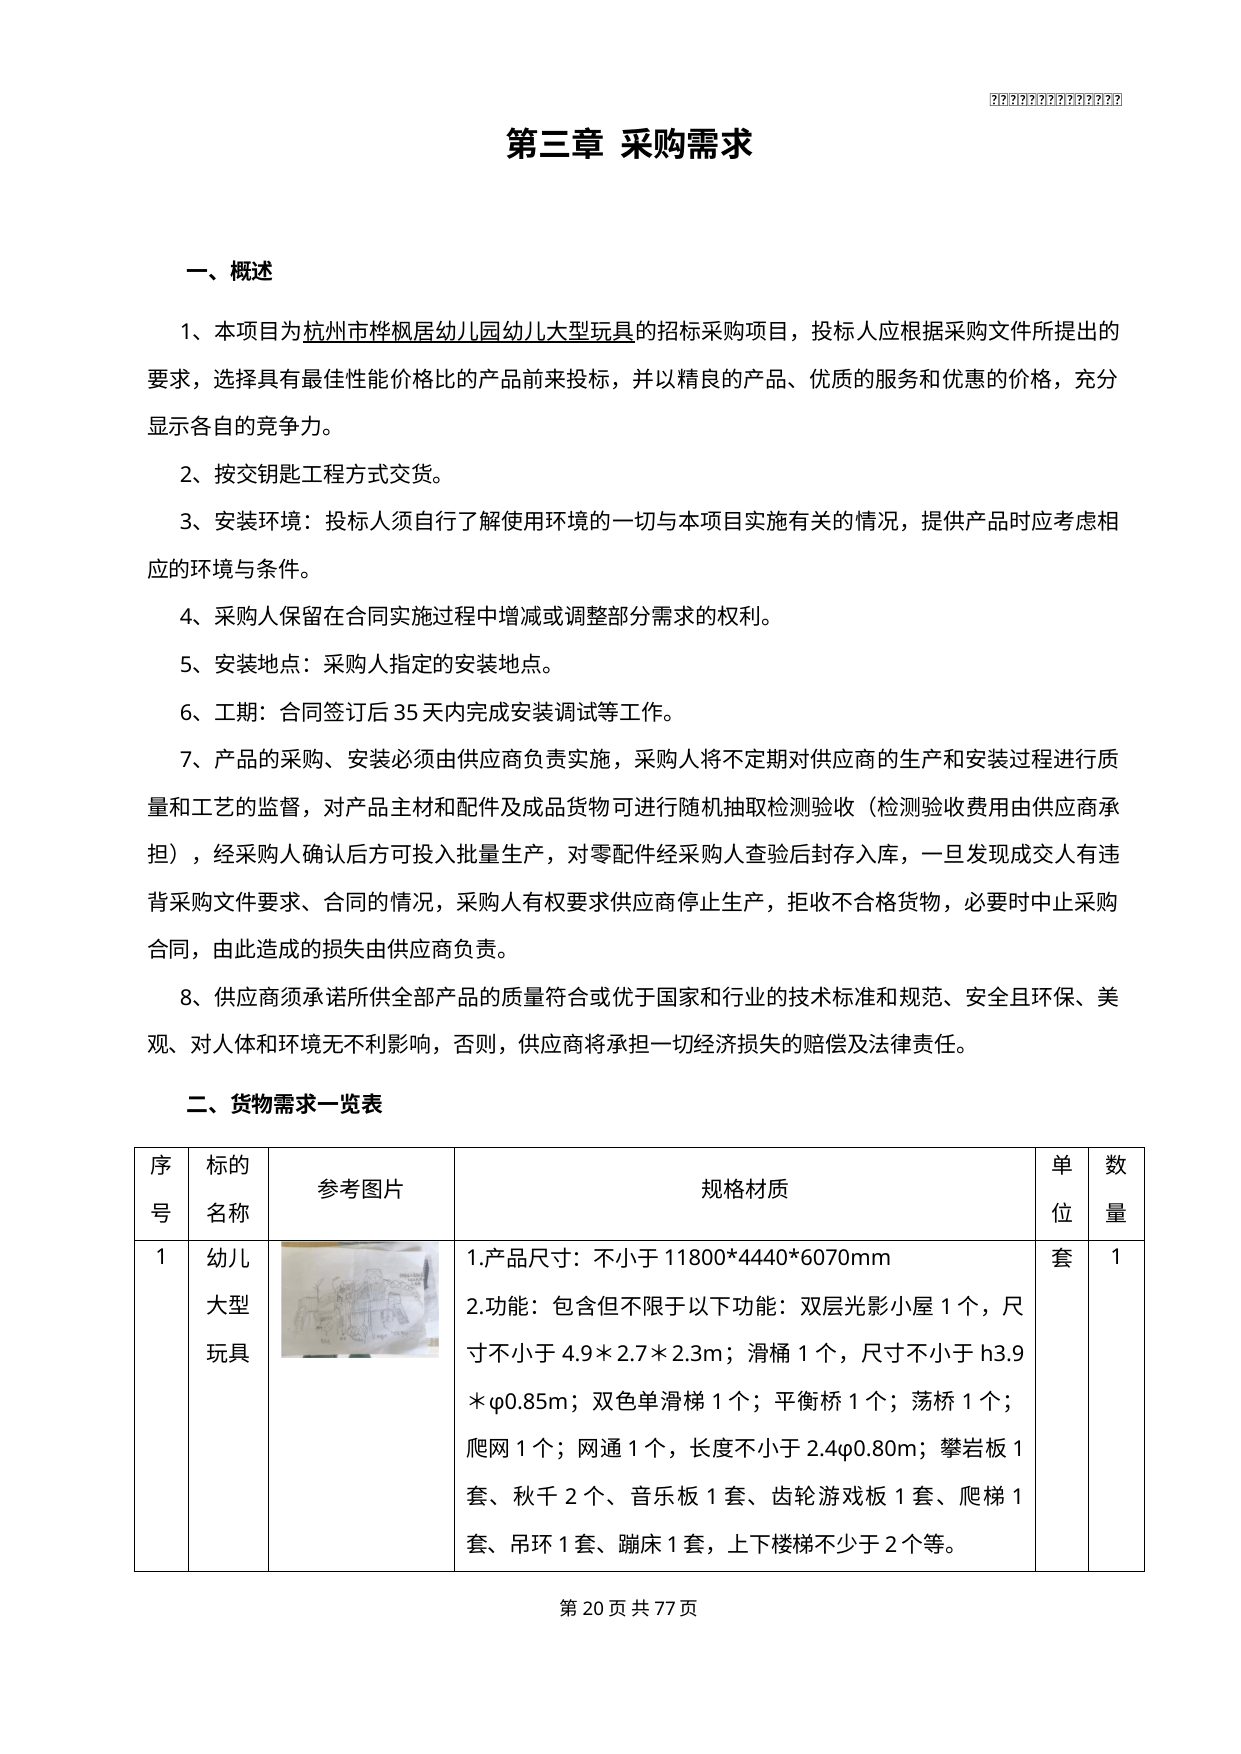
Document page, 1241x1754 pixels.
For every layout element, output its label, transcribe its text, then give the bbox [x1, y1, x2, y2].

table_cell 1 [1089, 1241, 1144, 1571]
subtitle 第三章 采购需求 [136, 118, 1122, 166]
picture [282, 1242, 438, 1358]
text 2、按交钥匙工程方式交货。 [147, 457, 1122, 488]
table_header 标的名称 [189, 1148, 268, 1240]
table_cell 套 [1036, 1241, 1088, 1571]
text 8、供应商须承诺所供全部产品的质量符合或优于国家和行业的技术标准和规范、安全且环保、美观、对人体和环境无不利影响，否则，供应商将承担一切经济损失的赔偿及法律责任。 [147, 980, 1122, 1059]
text 1、本项目为杭州市桦枫居幼儿园幼儿大型玩具的招标采购项目，投标人应根据采购文件所提出的要求，选择具有最佳性能价格比的产品前来投标，并以精良的产品、优质的服务和优惠的价格，充分显示各自的竞争力。 [147, 314, 1122, 441]
text 5、安装地点：采购人指定的安装地点。 [147, 647, 1122, 679]
table_header 参考图片 [269, 1148, 454, 1240]
table_header 数量 [1089, 1148, 1144, 1240]
table_header 序号 [135, 1148, 188, 1240]
table_header 单位 [1036, 1148, 1088, 1240]
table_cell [455, 1241, 1035, 1571]
text 7、产品的采购、安装必须由供应商负责实施，采购人将不定期对供应商的生产和安装过程进行质量和工艺的监督，对产品主材和配件及成品货物可进行随机抽取检测验收（检测验收费用由供应商承担），经采购人确认后方可投入批量生产，对零配件经采购人查验后封存入库，一旦发现成交人有违背采购文件要求、合同的情况，采购人有权要求供应商停止生产，拒收不合格货物，必要时中止采购合同，由此造成的损失由供应商负责。 [147, 742, 1122, 964]
text 3、安装环境：投标人须自行了解使用环境的一切与本项目实施有关的情况，提供产品时应考虑相应的环境与条件。 [147, 504, 1122, 583]
text 4、采购人保留在合同实施过程中增减或调整部分需求的权利。 [147, 599, 1122, 631]
table_cell [269, 1241, 454, 1571]
table_cell 1 [135, 1241, 188, 1571]
text 二、货物需求一览表 [136, 1087, 1122, 1119]
table_cell 幼儿大型玩具 [189, 1241, 268, 1571]
text 6、工期：合同签订后35天内完成安装调试等工作。 [147, 694, 1122, 726]
text 一、概述 [136, 254, 1122, 286]
table_header 规格材质 [455, 1148, 1035, 1240]
